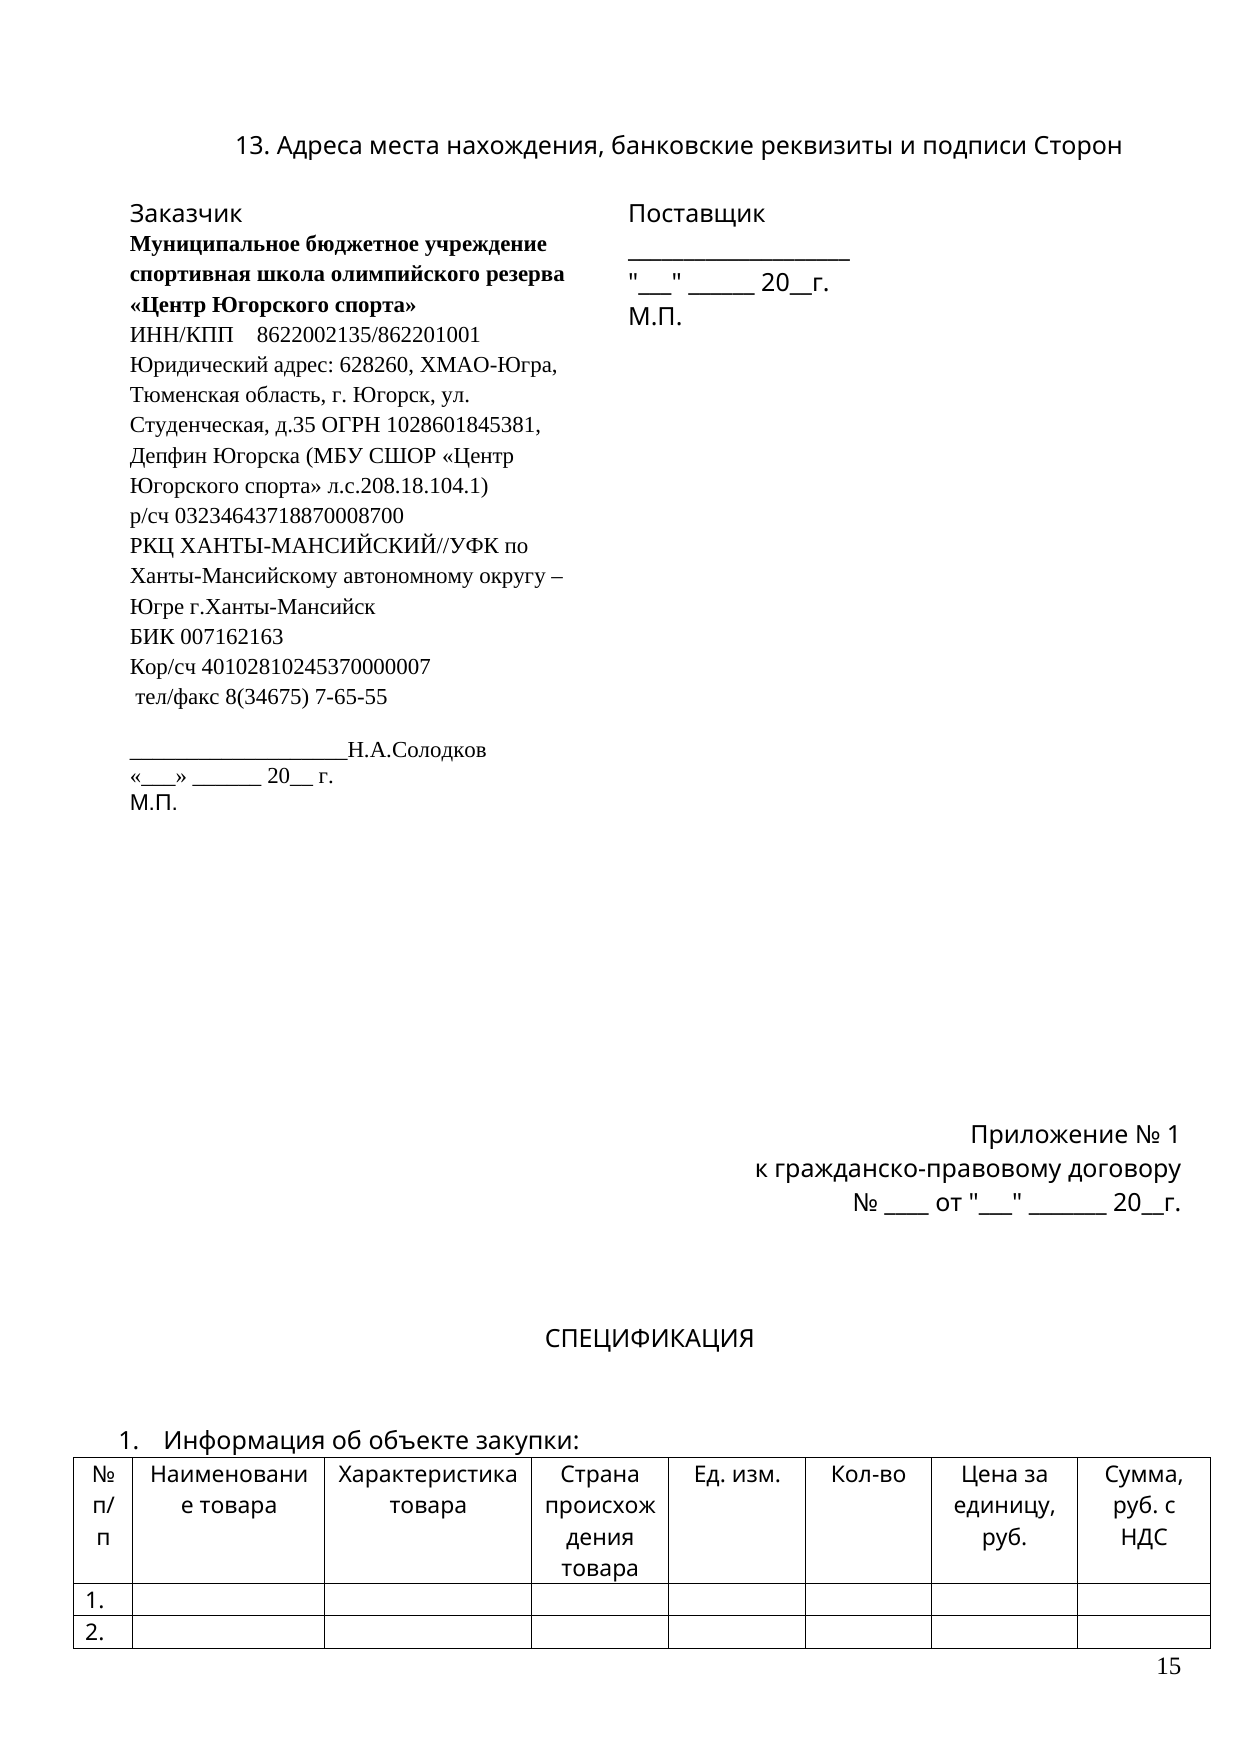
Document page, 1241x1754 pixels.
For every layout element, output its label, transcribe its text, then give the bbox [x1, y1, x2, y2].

text к гражданско-правовому договору [118, 1150, 1181, 1184]
table_cell [325, 1616, 531, 1648]
table_cell [325, 1584, 531, 1615]
table_cell [133, 1616, 324, 1648]
table_cell [806, 1616, 931, 1648]
table_cell [532, 1584, 668, 1615]
table_header Кол-во [806, 1458, 931, 1583]
text СПЕЦИФИКАЦИЯ [118, 1321, 1181, 1355]
table_header № п/п [74, 1458, 132, 1583]
table_cell 2. [74, 1616, 132, 1648]
table_header Заказчик Муниципальное бюджетное учреждение спортивная школа олимпийского резерва «Центр Югорского спорта» ИНН/КПП 8622002135/862201001 Юридический адрес: 628260, ХМАО-Югра, Тюменская область, г. Югорск, ул. Студенческая, д.35 ОГРН 1028601845381, Депфин Югорска (МБУ СШОР «Центр Югорского спорта» л.с.208.18.104.1) р/сч 03234643718870008700 РКЦ ХАНТЫ-МАНСИЙСКИЙ//УФК по Ханты-Мансийскому автономному округу – Югре г.Ханты-Мансийск БИК 007162163 Кор/сч 40102810245370000007 тел/факс 8(34675) 7-65-55 ___________________Н.А.Солодков «___» ______ 20__ г. М.П. [118, 196, 617, 815]
table_cell 1. [74, 1584, 132, 1615]
table_cell [1078, 1616, 1210, 1648]
table_header Характеристика товара [325, 1458, 531, 1583]
table_cell [1078, 1584, 1210, 1615]
table_cell [532, 1616, 668, 1648]
list Информация об объекте закупки: [118, 1423, 1167, 1457]
table_cell [669, 1584, 805, 1615]
text 13. Адреса места нахождения, банковские реквизиты и подписи Сторон [118, 128, 1181, 162]
table_header Наименование товара [133, 1458, 324, 1583]
table_cell [133, 1584, 324, 1615]
text Приложение № 1 [118, 1116, 1181, 1150]
table_header Ед. изм. [669, 1458, 805, 1583]
table_cell [932, 1584, 1077, 1615]
table_cell [669, 1616, 805, 1648]
table_header Сумма, руб. с НДС [1078, 1458, 1210, 1583]
table_cell [806, 1584, 931, 1615]
table_header Цена за единицу, руб. [932, 1458, 1077, 1583]
text № ____ от "___" _______ 20__г. [118, 1184, 1181, 1218]
table_cell [932, 1616, 1077, 1648]
table_header Поставщик ____________________ "___" ______ 20__г. М.П. [617, 196, 1115, 815]
table_header Страна происхождения товара [532, 1458, 668, 1583]
